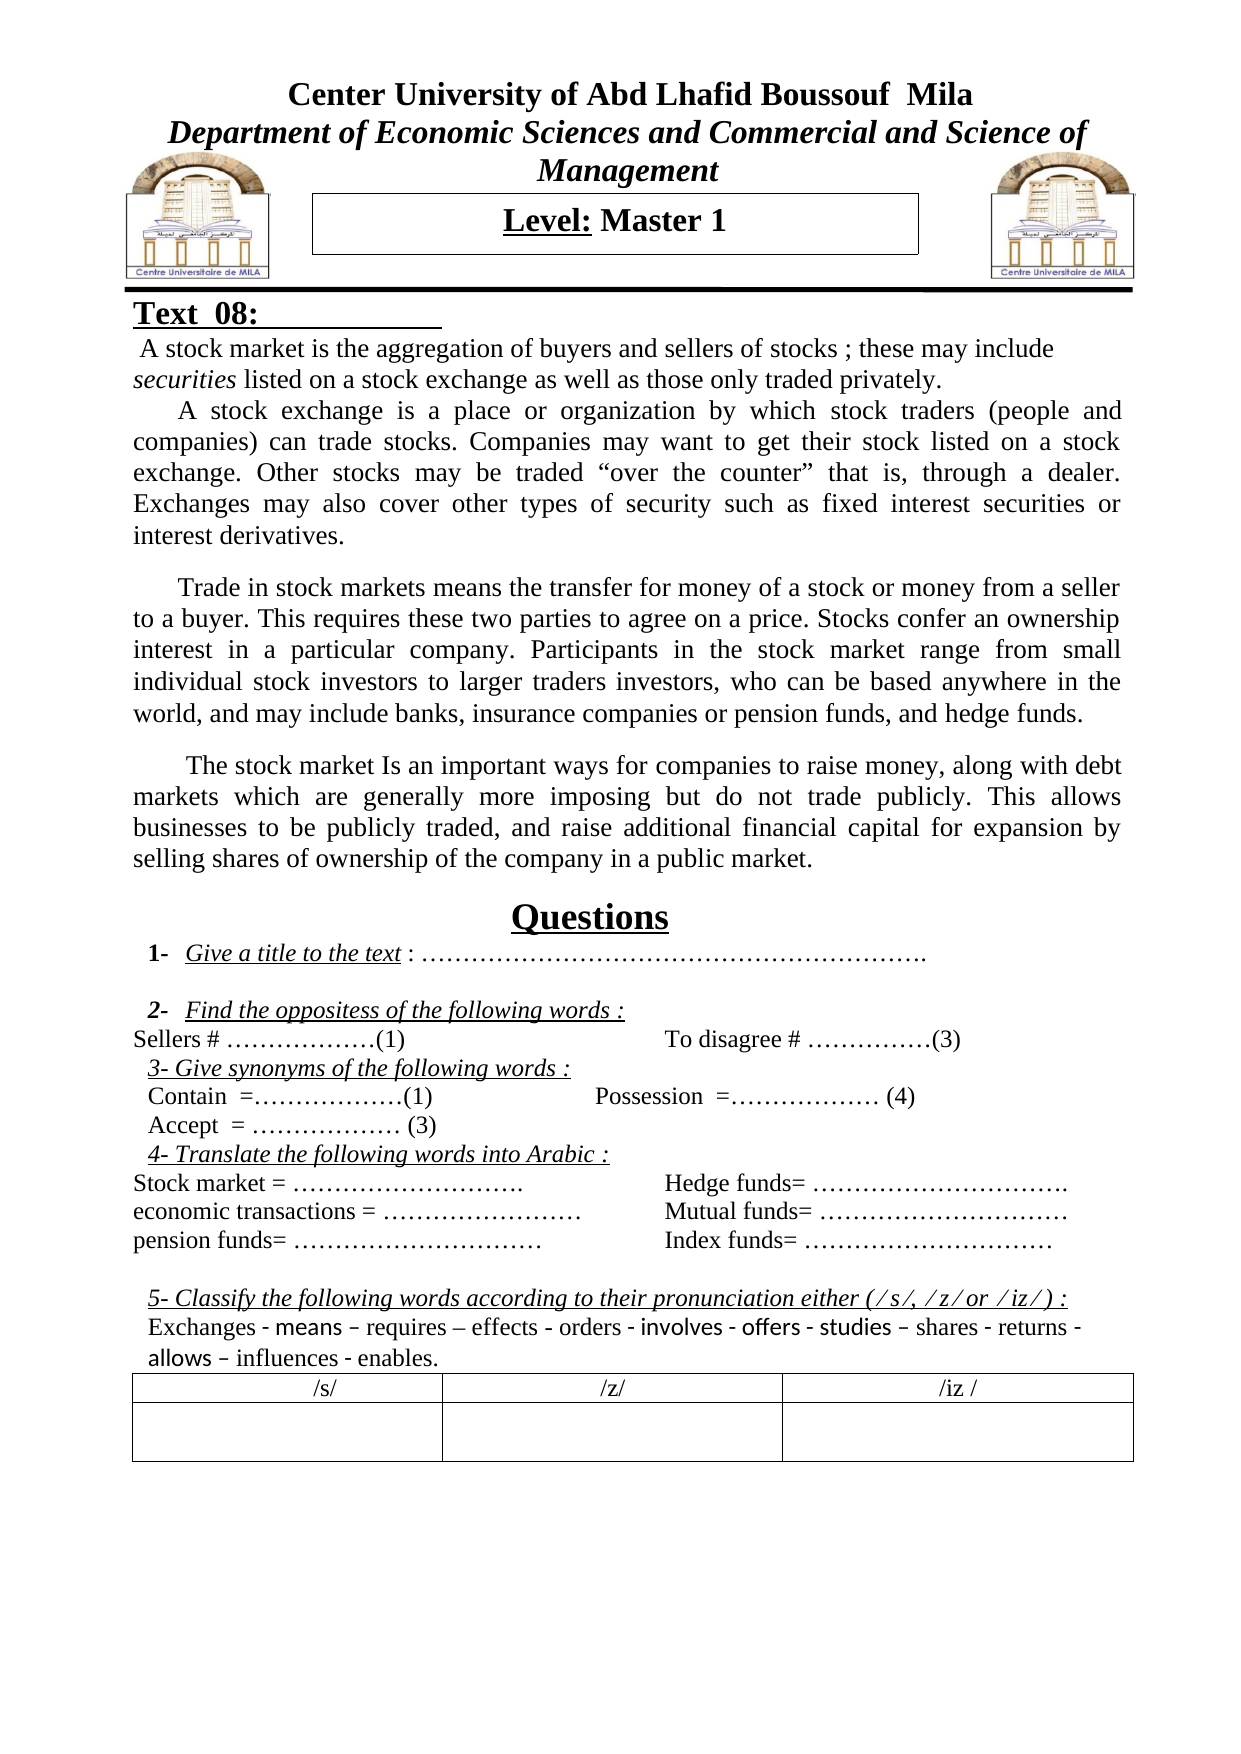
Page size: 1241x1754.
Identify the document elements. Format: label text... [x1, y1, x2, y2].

picture [989, 150, 1136, 279]
list Find the oppositess of the following words : [148, 995, 1122, 1024]
text 4- Translate the following words into Arabic : [148, 1139, 1122, 1168]
text Questions [133, 894, 1122, 938]
text Sellers # ………………(1) [133, 1024, 591, 1053]
text Mutual funds= ………………………… [664, 1196, 1122, 1225]
text Stock market = ………………………. [133, 1168, 591, 1196]
table_header /s/ [133, 1374, 442, 1402]
table_cell [443, 1403, 782, 1461]
text Contain =………………(1) Possession =……………… (4) [148, 1081, 1122, 1110]
picture [124, 150, 271, 279]
text Hedge funds= …………………………. [664, 1168, 1122, 1196]
text pension funds= ………………………… [133, 1225, 591, 1254]
text 5- Classify the following words according to their pronunciation either ( ∕ s ∕, ∕ z ∕ or ∕ iz ∕ ) : [148, 1283, 1122, 1311]
text Trade in stock markets means the transfer for money of a stock or money from a seller to a buyer. This requires these two parties to agree on a price. Stocks confer an ownership interest in a particular company. Participants in the stock market range from small individual stock investors to larger traders investors, who can be based anywhere in the world, and may include banks, insurance companies or pension funds, and hedge funds. [133, 571, 1122, 728]
text Exchanges - means – requires – effects - orders - involves - offers - studies – shares - returns - allows – influences - enables. [148, 1311, 1122, 1372]
table_cell [783, 1403, 1133, 1461]
text The stock market Is an important ways for companies to raise money, along with debt markets which are generally more imposing but do not trade publicly. This allows businesses to be publicly traded, and raise additional financial capital for expansion by selling shares of ownership of the company in a public market. [133, 749, 1122, 874]
table_header /z/ [443, 1374, 782, 1402]
text Department of Economic Sciences and Commercial and Science of Management [133, 112, 1122, 189]
list Give a title to the text : ……………………………………………………. [148, 938, 1122, 966]
text A stock market is the aggregation of buyers and sellers of stocks ; these may include securities listed on a stock exchange as well as those only traded privately. [133, 332, 1122, 394]
table_header /iz / [783, 1374, 1133, 1402]
text 3- Give synonyms of the following words : [148, 1053, 1122, 1081]
text Accept = ……………… (3) [148, 1110, 1122, 1139]
text Center University of Abd Lhafid Boussouf Mila [133, 74, 1122, 112]
text economic transactions = …………………… [133, 1196, 591, 1225]
text To disagree # ……………(3) [664, 1024, 1122, 1053]
text A stock exchange is a place or organization by which stock traders (people and companies) can trade stocks. Companies may want to get their stock listed on a stock exchange. Other stocks may be traded “over the counter” that is, through a dealer. Exchanges may also cover other types of security such as fixed interest securities or interest derivatives. [133, 394, 1122, 550]
text Text 08: [133, 293, 1122, 332]
text Index funds= ………………………… [664, 1225, 1122, 1254]
table_cell [133, 1403, 442, 1461]
